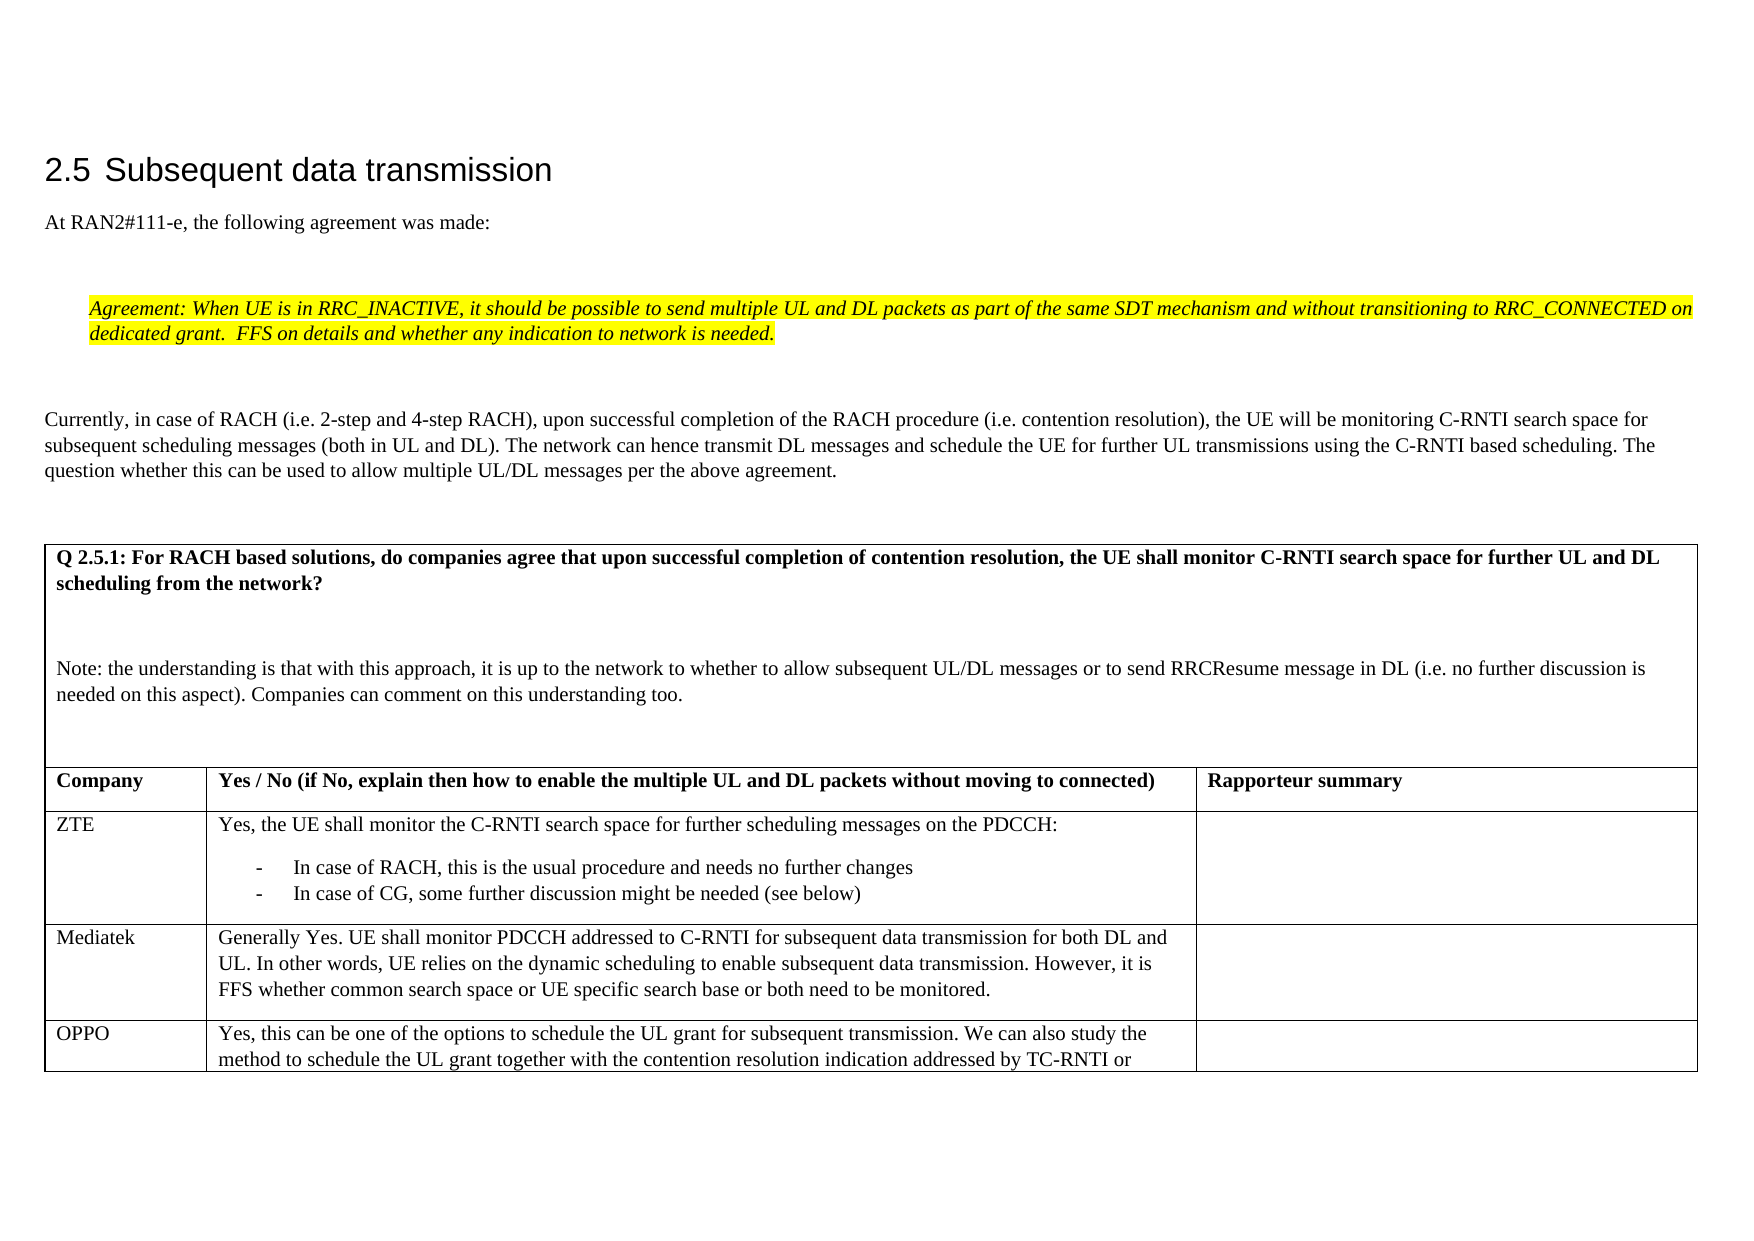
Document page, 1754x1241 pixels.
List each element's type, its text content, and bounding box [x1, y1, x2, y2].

table_cell [1197, 925, 1697, 1019]
table_cell Generally Yes. UE shall monitor PDCCH addressed to C-RNTI for subsequent data transmission for both DL and UL. In other words, UE relies on the dynamic scheduling to enable subsequent data transmission. However, it is FFS whether common search space or UE specific search base or both need to be monitored. [207, 925, 1196, 1019]
text Currently, in case of RACH (i.e. 2-step and 4-step RACH), upon successful completion of the RACH procedure (i.e. contention resolution), the UE will be monitoring C-RNTI search space for subsequent scheduling messages (both in UL and DL). The network can hence transmit DL messages and schedule the UE for further UL transmissions using the C-RNTI based scheduling. The question whether this can be used to allow multiple UL/DL messages per the above agreement. [44, 407, 1698, 482]
table_cell [1197, 812, 1697, 924]
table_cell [207, 1021, 1196, 1071]
subtitle Subsequent data transmission [44, 150, 1698, 188]
table_cell Yes, the UE shall monitor the C-RNTI search space for further scheduling messages on the PDCCH: In case of RACH, this is the usual procedure and needs no further changes In case of CG, some further discussion might be needed (see below) [207, 812, 1196, 924]
table_cell OPPO [46, 1021, 206, 1071]
table_header Q 2.5.1: For RACH based solutions, do companies agree that upon successful completion of contention resolution, the UE shall monitor C-RNTI search space for further UL and DL scheduling from the network? Note: the understanding is that with this approach, it is up to the network to whether to allow subsequent UL/DL messages or to send RRCResume message in DL (i.e. no further discussion is needed on this aspect). Companies can comment on this understanding too. [46, 545, 1697, 767]
table_cell Rapporteur summary [1197, 768, 1697, 811]
table_cell Yes / No (if No, explain then how to enable the multiple UL and DL packets without moving to connected) [207, 768, 1196, 811]
table_cell ZTE [46, 812, 206, 924]
table_cell Mediatek [46, 925, 206, 1019]
table_cell [1197, 1021, 1697, 1071]
text Agreement: When UE is in RRC_INACTIVE, it should be possible to send multiple UL and DL packets as part of the same SDT mechanism and without transitioning to RRC_CONNECTED on dedicated grant. FFS on details and whether any indication to network is needed. [89, 295, 1698, 345]
text At RAN2#111-e, the following agreement was made: [44, 210, 1698, 234]
table_cell Company [46, 768, 206, 811]
